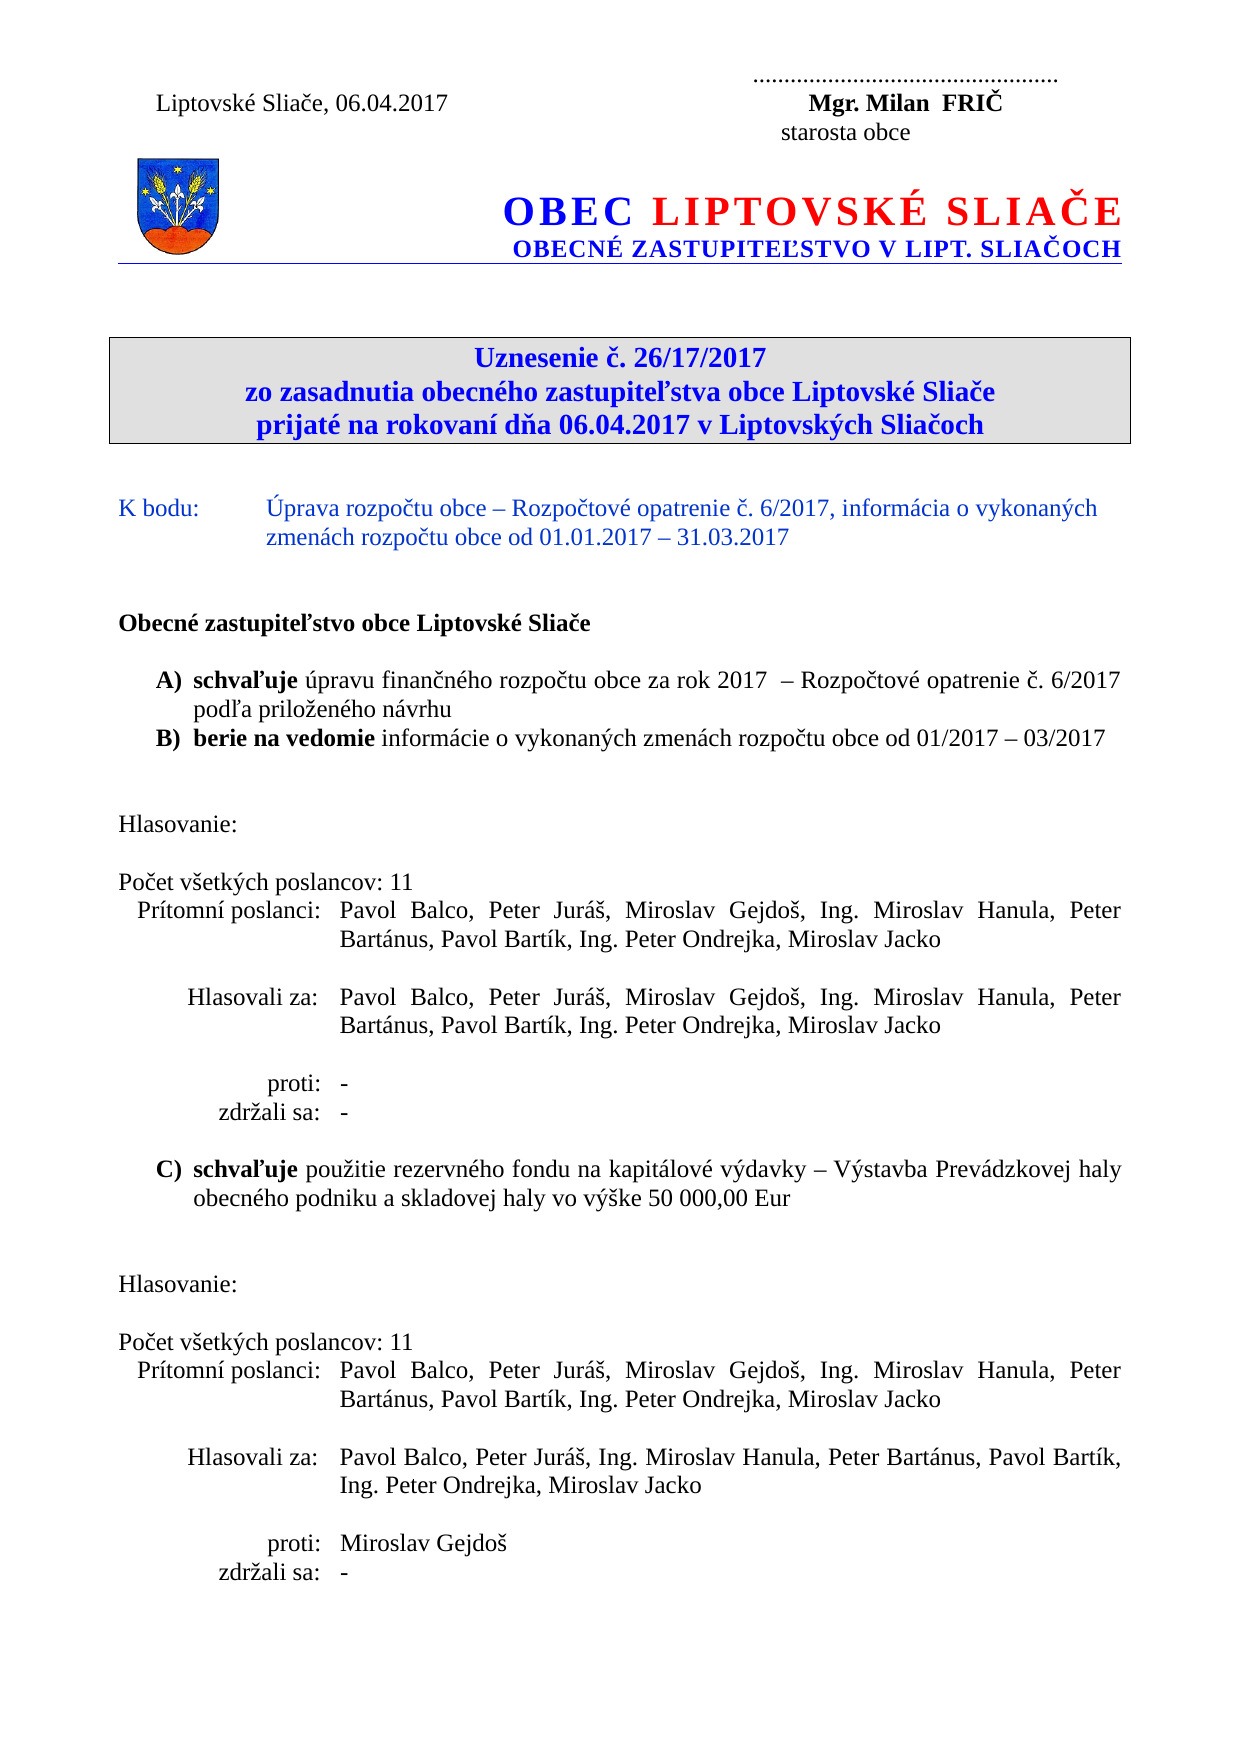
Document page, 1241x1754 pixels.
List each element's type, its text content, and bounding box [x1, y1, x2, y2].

text Uznesenie č. 26/17/2017 zo zasadnutia obecného zastupiteľstva obce Liptovské Sliače prijaté na rokovaní dňa 06.04.2017 v Liptovských Sliačoch [110, 338, 1130, 443]
text Prítomní poslanci: Pavol Balco, Peter Juráš, Miroslav Gejdoš, Ing. Miroslav Hanula, Peter Bartánus, Pavol Bartík, Ing. Peter Ondrejka, Miroslav Jacko [118, 1355, 1122, 1413]
text Hlasovali za: Pavol Balco, Peter Juráš, Ing. Miroslav Hanula, Peter Bartánus, Pavol Bartík, Ing. Peter Ondrejka, Miroslav Jacko [118, 1442, 1122, 1499]
text ................................................. [118, 59, 1122, 88]
text Obecné zastupiteľstvo obce Liptovské Sliače [118, 608, 1122, 637]
text OBEC LIPTOVSKÉ SLIAČE [118, 187, 1122, 234]
text zdržali sa: - [118, 1557, 1122, 1585]
text Hlasovanie: [118, 1269, 1122, 1298]
text Liptovské Sliače, 06.04.2017 Mgr. Milan FRIČ [118, 88, 1122, 117]
text Prítomní poslanci: Pavol Balco, Peter Juráš, Miroslav Gejdoš, Ing. Miroslav Hanula, Peter Bartánus, Pavol Bartík, Ing. Peter Ondrejka, Miroslav Jacko [118, 895, 1122, 953]
list schvaľuje použitie rezervného fondu na kapitálové výdavky – Výstavba Prevádzkovej haly obecného podniku a skladovej haly vo výške 50 000,00 Eur [156, 1154, 1122, 1212]
text starosta obce [118, 117, 1122, 145]
text proti: - [118, 1068, 1122, 1097]
list berie na vedomie informácie o vykonaných zmenách rozpočtu obce od 01/2017 – 03/2017 [156, 723, 1122, 752]
text Hlasovanie: [118, 809, 1122, 838]
text Hlasovali za: Pavol Balco, Peter Juráš, Miroslav Gejdoš, Ing. Miroslav Hanula, Peter Bartánus, Pavol Bartík, Ing. Peter Ondrejka, Miroslav Jacko [118, 982, 1122, 1039]
text OBECNÉ ZASTUPITEĽSTVO V LIPT. SLIAČOCH [118, 234, 1122, 263]
text Počet všetkých poslancov: 11 [118, 1327, 1122, 1355]
text proti: Miroslav Gejdoš [118, 1528, 1122, 1557]
text Počet všetkých poslancov: 11 [118, 867, 1122, 895]
text K bodu: Úprava rozpočtu obce – Rozpočtové opatrenie č. 6/2017, informácia o vykonaných zmenách rozpočtu obce od 01.01.2017 – 31.03.2017 [118, 493, 1122, 550]
list schvaľuje úpravu finančného rozpočtu obce za rok 2017 – Rozpočtové opatrenie č. 6/2017 podľa priloženého návrhu [156, 665, 1122, 723]
text zdržali sa: - [118, 1097, 1122, 1125]
